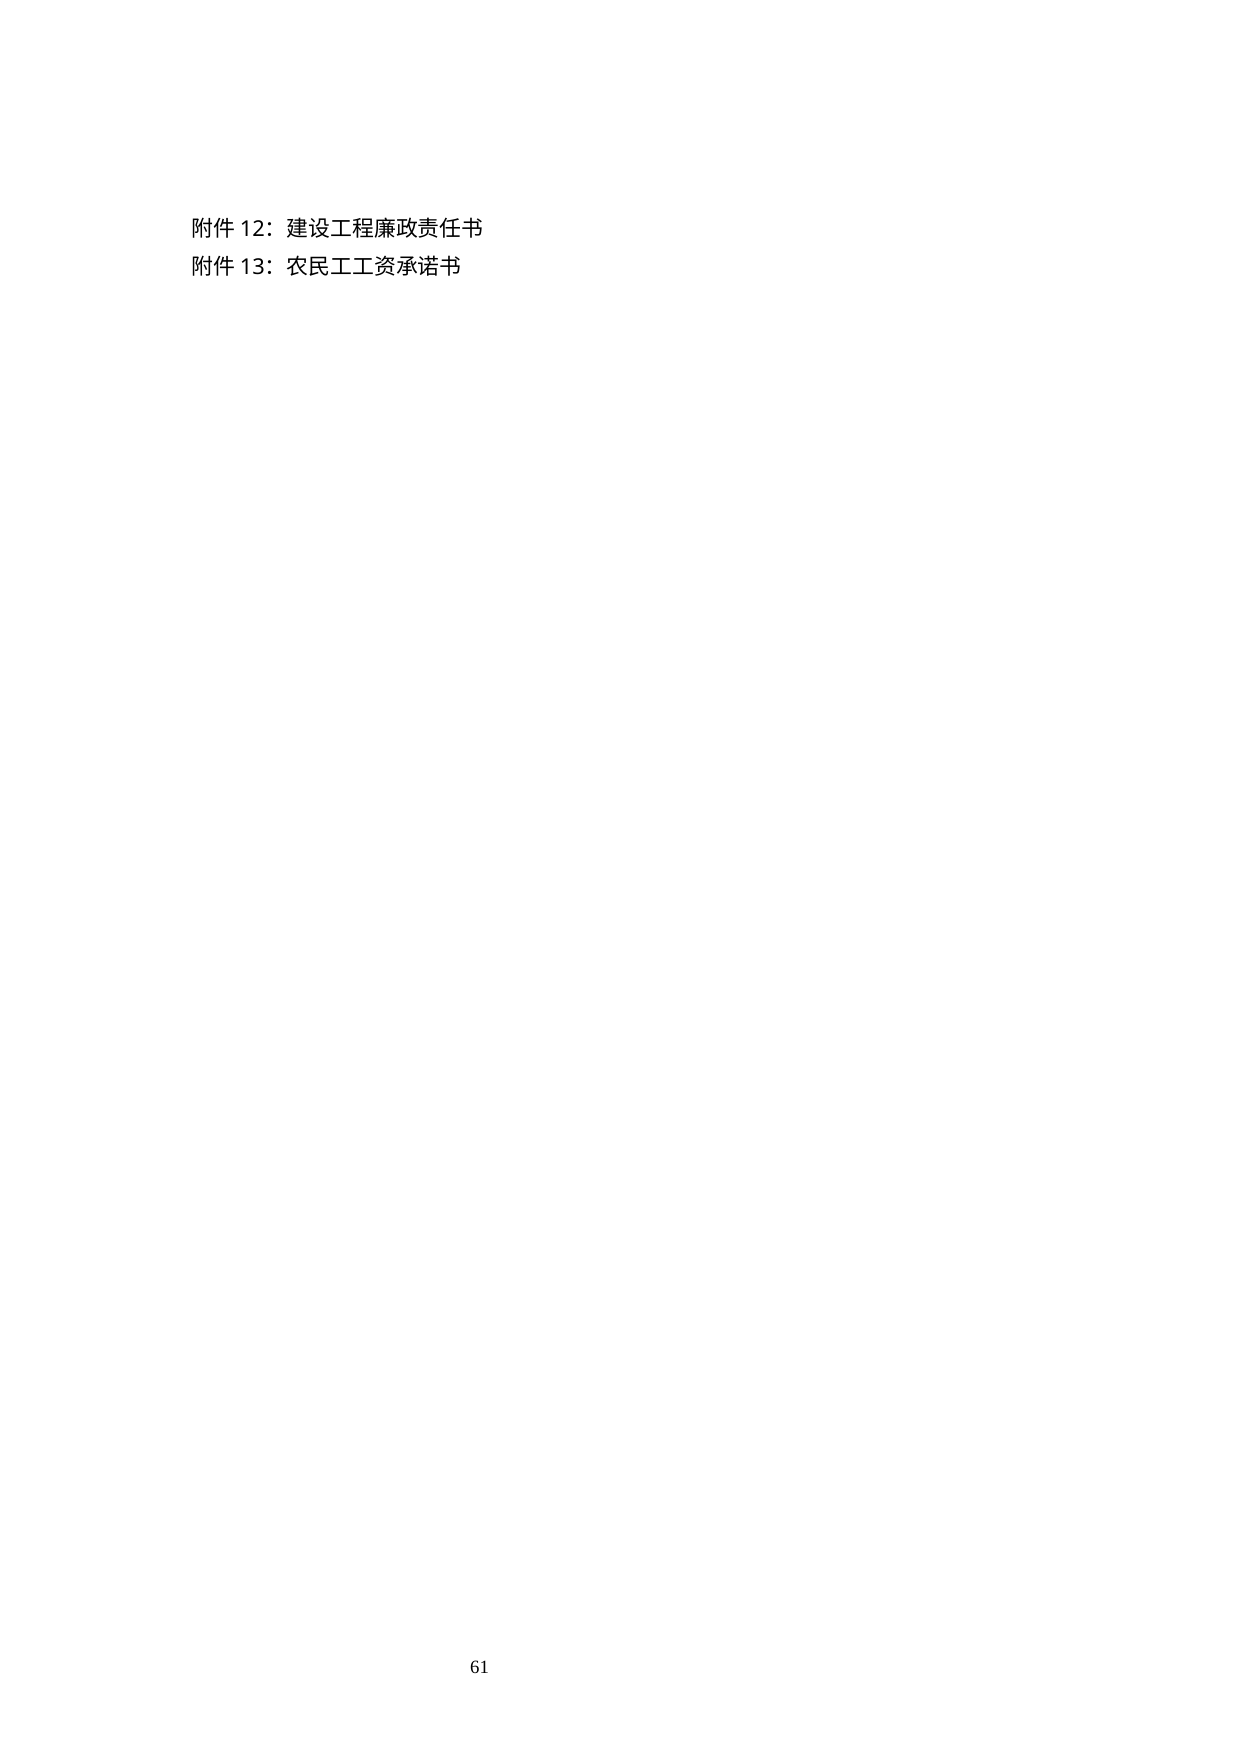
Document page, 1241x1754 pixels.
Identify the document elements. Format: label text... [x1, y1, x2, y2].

text 附件12：建设工程廉政责任书 [148, 207, 1092, 244]
text 附件13：农民工工资承诺书 [148, 244, 1092, 282]
